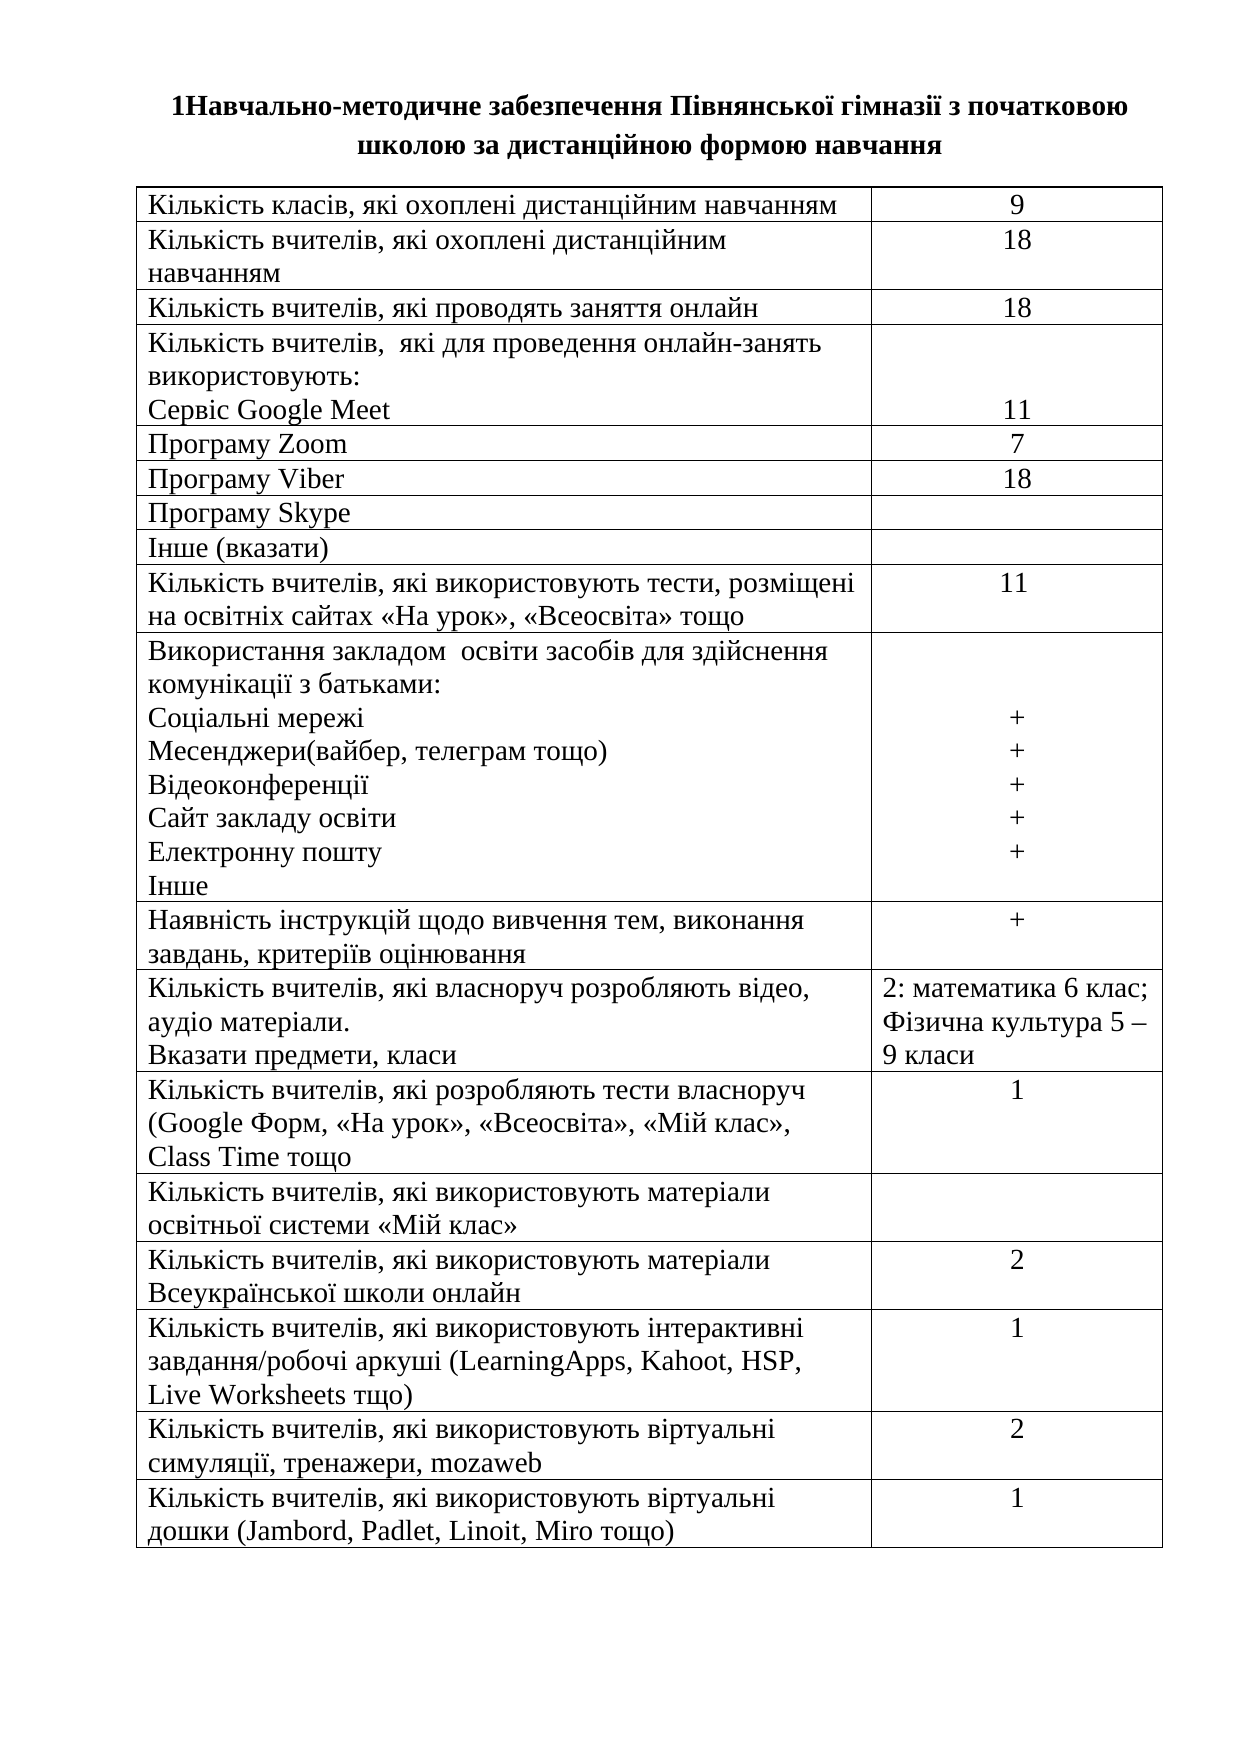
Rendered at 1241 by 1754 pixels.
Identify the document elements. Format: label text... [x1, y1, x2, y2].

table_cell Наявність інструкцій щодо вивчення тем, виконання завдань, критеріїв оцінювання [137, 902, 871, 969]
table_cell 2: математика 6 клас; Фізична культура 5 – 9 класи [872, 970, 1162, 1071]
table_cell 18 [872, 290, 1162, 324]
table_cell Кількість вчителів, які використовують матеріали Всеукраїнської школи онлайн [137, 1242, 871, 1309]
table_cell 2 [872, 1412, 1162, 1479]
table_cell Кількість вчителів, які власноруч розробляють відео, аудіо матеріали. Вказати предмети, класи [137, 970, 871, 1071]
table_cell Інше (вказати) [137, 530, 871, 564]
table_cell [872, 530, 1162, 564]
table_cell + + + + + [872, 633, 1162, 901]
table_cell Кількість вчителів, які використовують інтерактивні завдання/робочі аркуші (LearningApps, Kahoot, HSP, Live Worksheets тщо) [137, 1310, 871, 1411]
table_cell 11 [872, 565, 1162, 632]
table_cell Кількість вчителів, які використовують матеріали освітньої системи «Мій клас» [137, 1174, 871, 1241]
table_cell 1 [872, 1072, 1162, 1173]
table_cell Кількість вчителів, які використовують віртуальні дошки (Jambord, Padlet, Linoit, Miro тощо) [137, 1480, 871, 1547]
table_cell Програму Skype [137, 496, 871, 529]
table_cell Кількість вчителів, які розробляють тести власноруч (Google Форм, «На урок», «Всеосвіта», «Мій клас», Class Time тощо [137, 1072, 871, 1173]
table_cell Кількість вчителів, які охоплені дистанційним навчанням [137, 222, 871, 289]
text 1Навчально-методичне забезпечення Півнянської гімназії з початковою школою за дистанційною формою навчання [148, 88, 1152, 161]
table_cell 11 [872, 325, 1162, 425]
table_cell Кількість вчителів, які для проведення онлайн-занять використовують: Сервіс Google Meet [137, 325, 871, 425]
table_cell 1 [872, 1480, 1162, 1547]
table_cell Кількість вчителів, які проводять заняття онлайн [137, 290, 871, 324]
table_cell [872, 1174, 1162, 1241]
table_cell 18 [872, 461, 1162, 494]
table_cell Програму Zoom [137, 426, 871, 460]
table_cell 1 [872, 1310, 1162, 1411]
table_cell 2 [872, 1242, 1162, 1309]
table_header Кількість класів, які охоплені дистанційним навчанням [137, 188, 871, 221]
table_cell 18 [872, 222, 1162, 289]
table_cell Використання закладом освіти засобів для здійснення комунікації з батьками: Соціальні мережі Месенджери(вайбер, телеграм тощо) Відеоконференції Сайт закладу освіти Електронну пошту Інше [137, 633, 871, 901]
table_cell Кількість вчителів, які використовують тести, розміщені на освітніх сайтах «На урок», «Всеосвіта» тощо [137, 565, 871, 632]
table_cell Програму Viber [137, 461, 871, 494]
table_cell + [872, 902, 1162, 969]
table_cell Кількість вчителів, які використовують віртуальні симуляції, тренажери, mozaweb [137, 1412, 871, 1479]
table_cell 7 [872, 426, 1162, 460]
table_header 9 [872, 188, 1162, 221]
table_cell [872, 496, 1162, 529]
